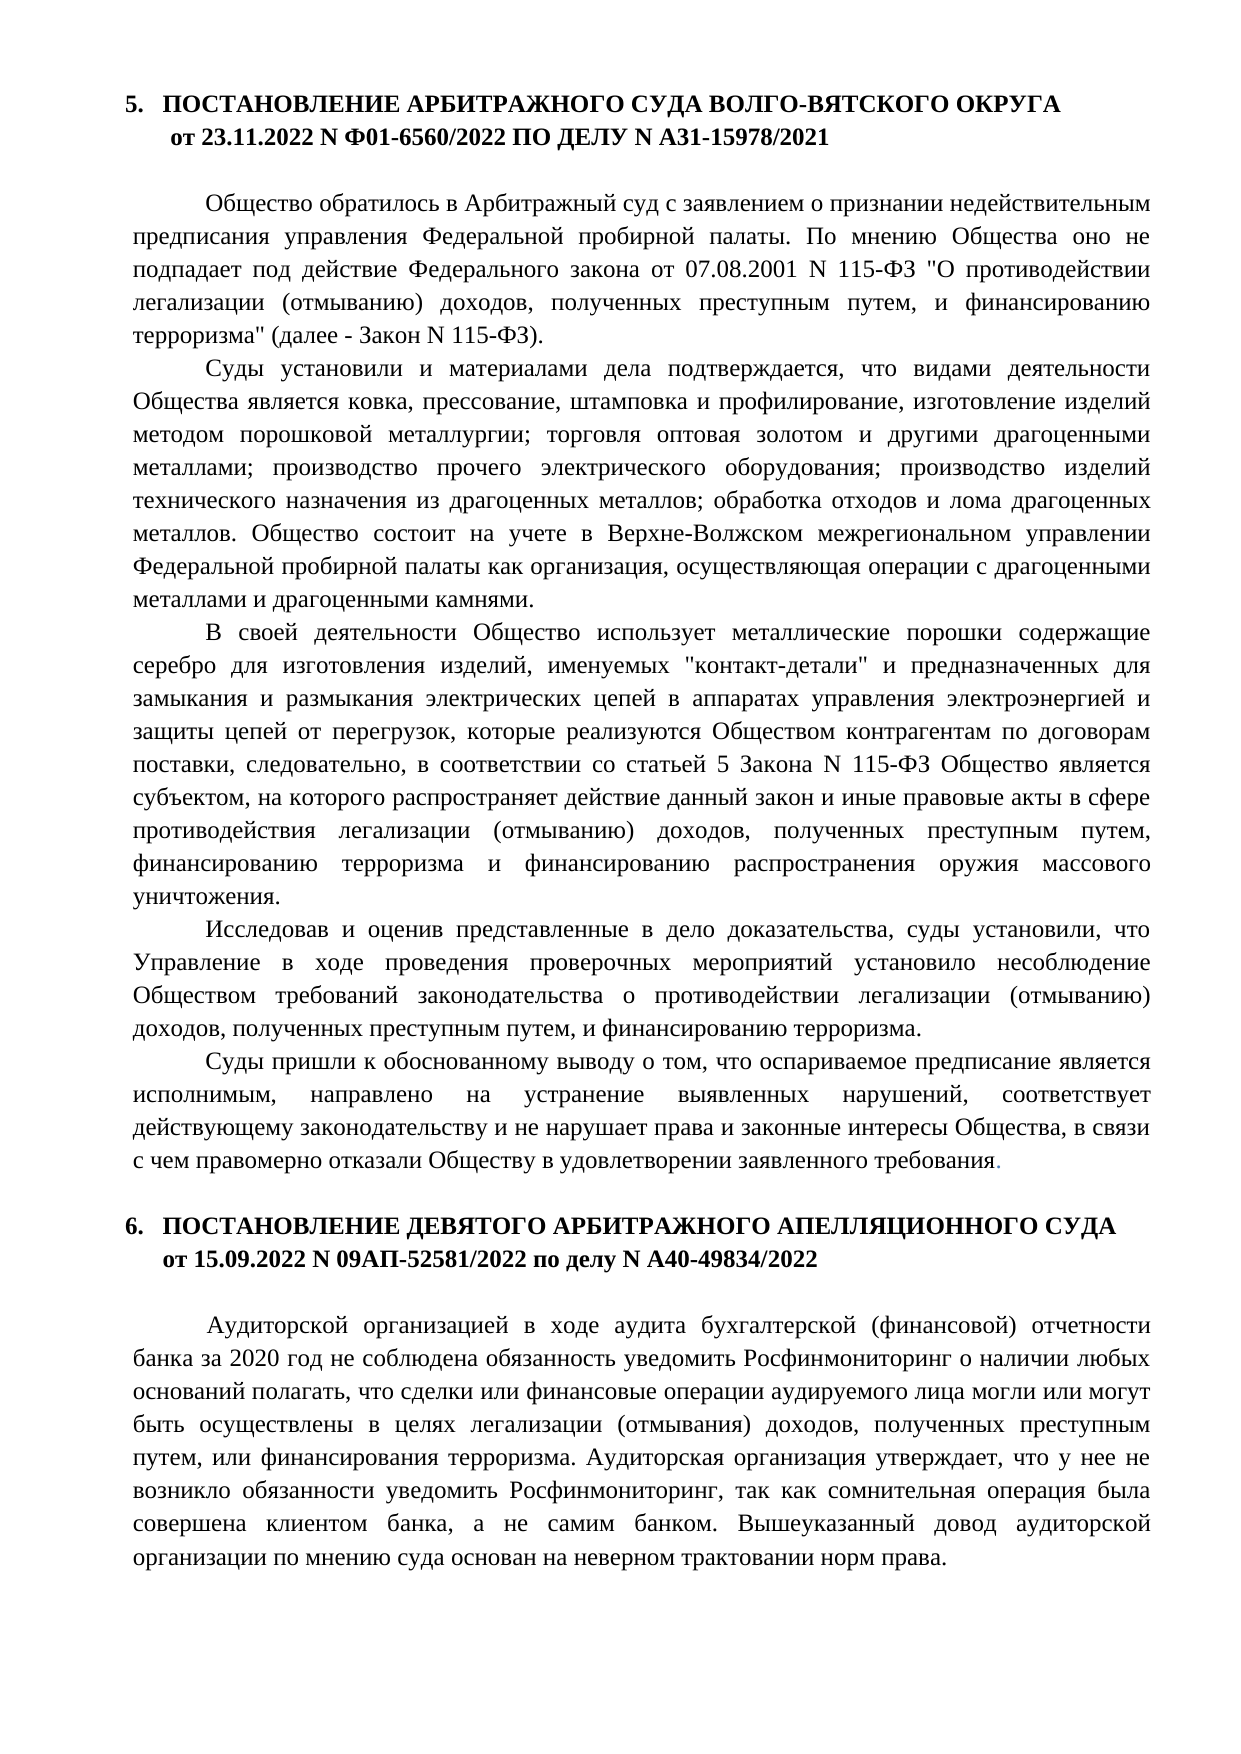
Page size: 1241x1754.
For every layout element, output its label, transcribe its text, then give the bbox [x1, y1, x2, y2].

list от 23.11.2022 N Ф01-6560/2022 ПО ДЕЛУ N А31-15978/2021 [170, 122, 1151, 150]
list Суды установили и материалами дела подтверждается, что видами деятельности Общества является ковка, прессование, штамповка и профилирование, изготовление изделий методом порошковой металлургии; торговля оптовая золотом и другими драгоценными металлами; производство прочего электрического оборудования; производство изделий технического назначения из драгоценных металлов; обработка отходов и лома драгоценных металлов. Общество состоит на учете в Верхне-Волжском межрегиональном управлении Федеральной пробирной палаты как организация, осуществляющая операции с драгоценными металлами и драгоценными камнями. [133, 353, 1151, 613]
list В своей деятельности Общество использует металлические порошки содержащие серебро для изготовления изделий, именуемых "контакт-детали" и предназначенных для замыкания и размыкания электрических цепей в аппаратах управления электроэнергией и защиты цепей от перегрузок, которые реализуются Обществом контрагентам по договорам поставки, следовательно, в соответствии со статьей 5 Закона N 115-ФЗ Общество является субъектом, на которого распространяет действие данный закон и иные правовые акты в сфере противодействия легализации (отмыванию) доходов, полученных преступным путем, финансированию терроризма и финансированию распространения оружия массового уничтожения. [133, 617, 1151, 910]
list Суды пришли к обоснованному выводу о том, что оспариваемое предписание является исполнимым, направлено на устранение выявленных нарушений, соответствует действующему законодательству и не нарушает права и законные интересы Общества, в связи с чем правомерно отказали Обществу в удовлетворении заявленного требования. [133, 1046, 1151, 1174]
list Общество обратилось в Арбитражный суд с заявлением о признании недействительным предписания управления Федеральной пробирной палаты. По мнению Общества оно не подпадает под действие Федерального закона от 07.08.2001 N 115-ФЗ "О противодействии легализации (отмыванию) доходов, полученных преступным путем, и финансированию терроризма" (далее - Закон N 115-ФЗ). [133, 188, 1151, 348]
list Аудиторской организацией в ходе аудита бухгалтерской (финансовой) отчетности банка за 2020 год не соблюдена обязанность уведомить Росфинмониторинг о наличии любых оснований полагать, что сделки или финансовые операции аудируемого лица могли или могут быть осуществлены в целях легализации (отмывания) доходов, полученных преступным путем, или финансирования терроризма. Аудиторская организация утверждает, что у нее не возникло обязанности уведомить Росфинмониторинг, так как сомнительная операция была совершена клиентом банка, а не самим банком. Вышеуказанный довод аудиторской организации по мнению суда основан на неверном трактовании норм права. [133, 1310, 1151, 1570]
list ПОСТАНОВЛЕНИЕ АРБИТРАЖНОГО СУДА ВОЛГО-ВЯТСКОГО ОКРУГА [125, 89, 1151, 117]
list от 15.09.2022 N 09АП-52581/2022 по делу N А40-49834/2022 [162, 1244, 1151, 1273]
list Исследовав и оценив представленные в дело доказательства, суды установили, что Управление в ходе проведения проверочных мероприятий установило несоблюдение Обществом требований законодательства о противодействии легализации (отмыванию) доходов, полученных преступным путем, и финансированию терроризма. [133, 914, 1151, 1042]
list ПОСТАНОВЛЕНИЕ ДЕВЯТОГО АРБИТРАЖНОГО АПЕЛЛЯЦИОННОГО СУДА [125, 1211, 1151, 1240]
